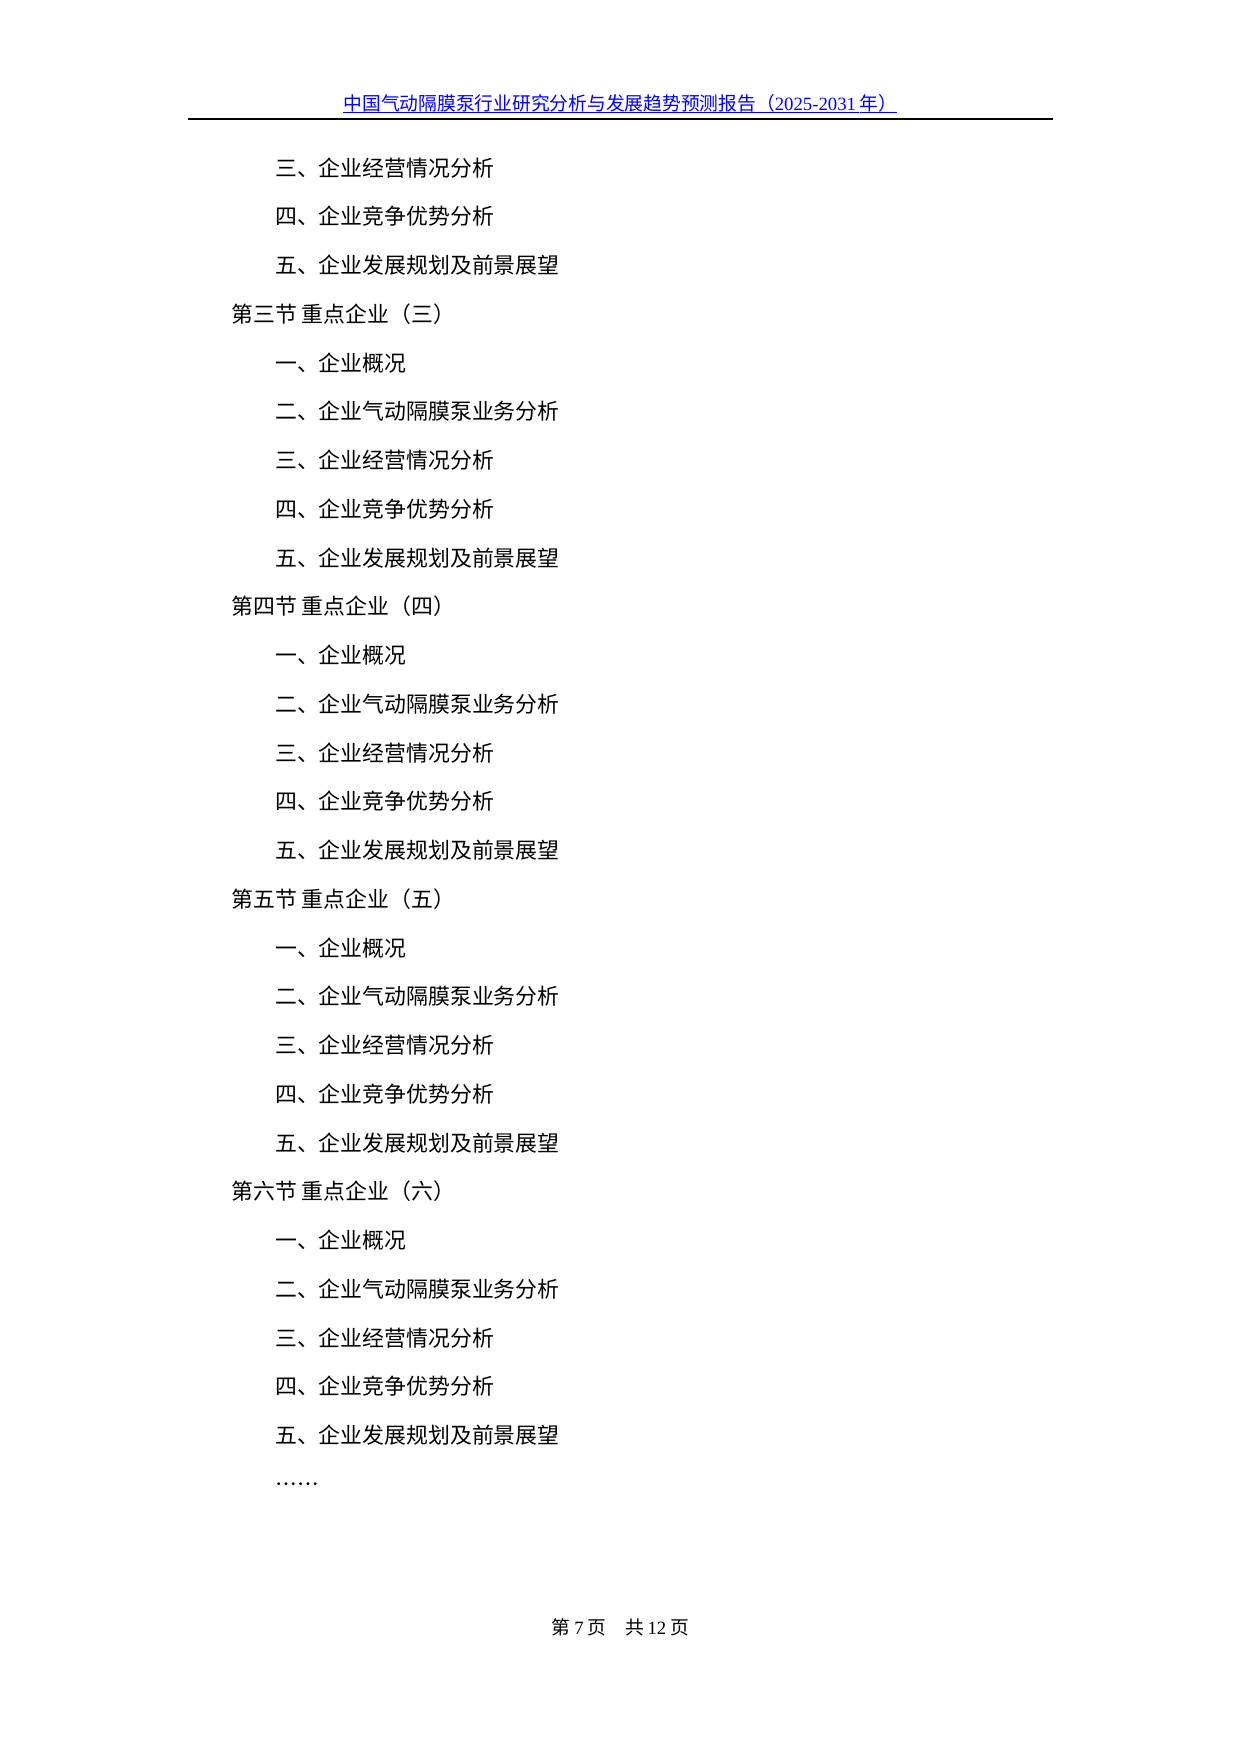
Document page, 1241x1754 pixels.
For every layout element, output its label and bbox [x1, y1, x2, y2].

text [187, 150, 1053, 1499]
